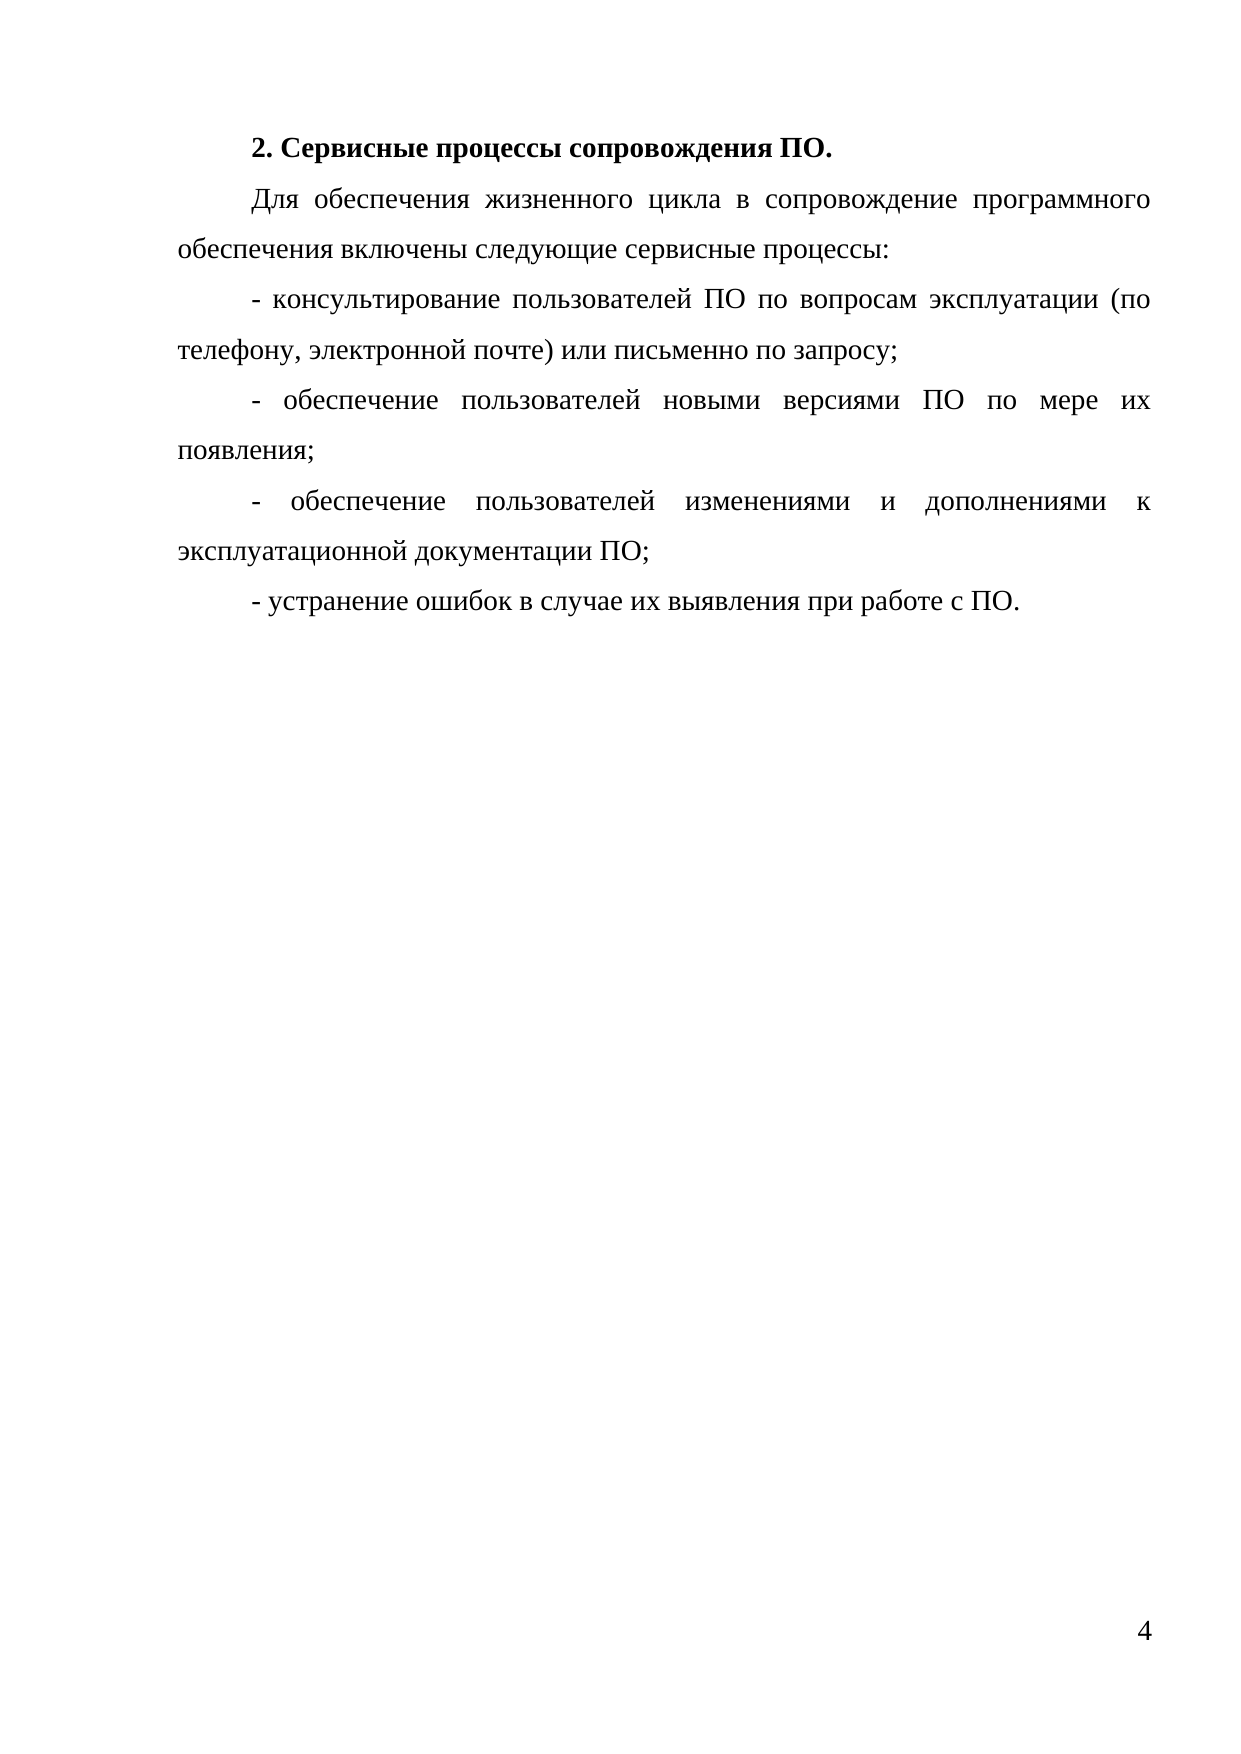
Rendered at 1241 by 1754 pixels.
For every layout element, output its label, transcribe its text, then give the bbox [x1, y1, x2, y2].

text - обеспечение пользователей изменениями и дополнениями к эксплуатационной документации ПО; [177, 483, 1152, 567]
subtitle 2. Сервисные процессы сопровождения ПО. [177, 131, 1152, 164]
text - устранение ошибок в случае их выявления при работе с ПО. [177, 583, 1152, 617]
text Для обеспечения жизненного цикла в сопровождение программного обеспечения включены следующие сервисные процессы: [177, 181, 1152, 265]
text - консультирование пользователей ПО по вопросам эксплуатации (по телефону, электронной почте) или письменно по запросу; [177, 282, 1152, 365]
text - обеспечение пользователей новыми версиями ПО по мере их появления; [177, 382, 1152, 466]
